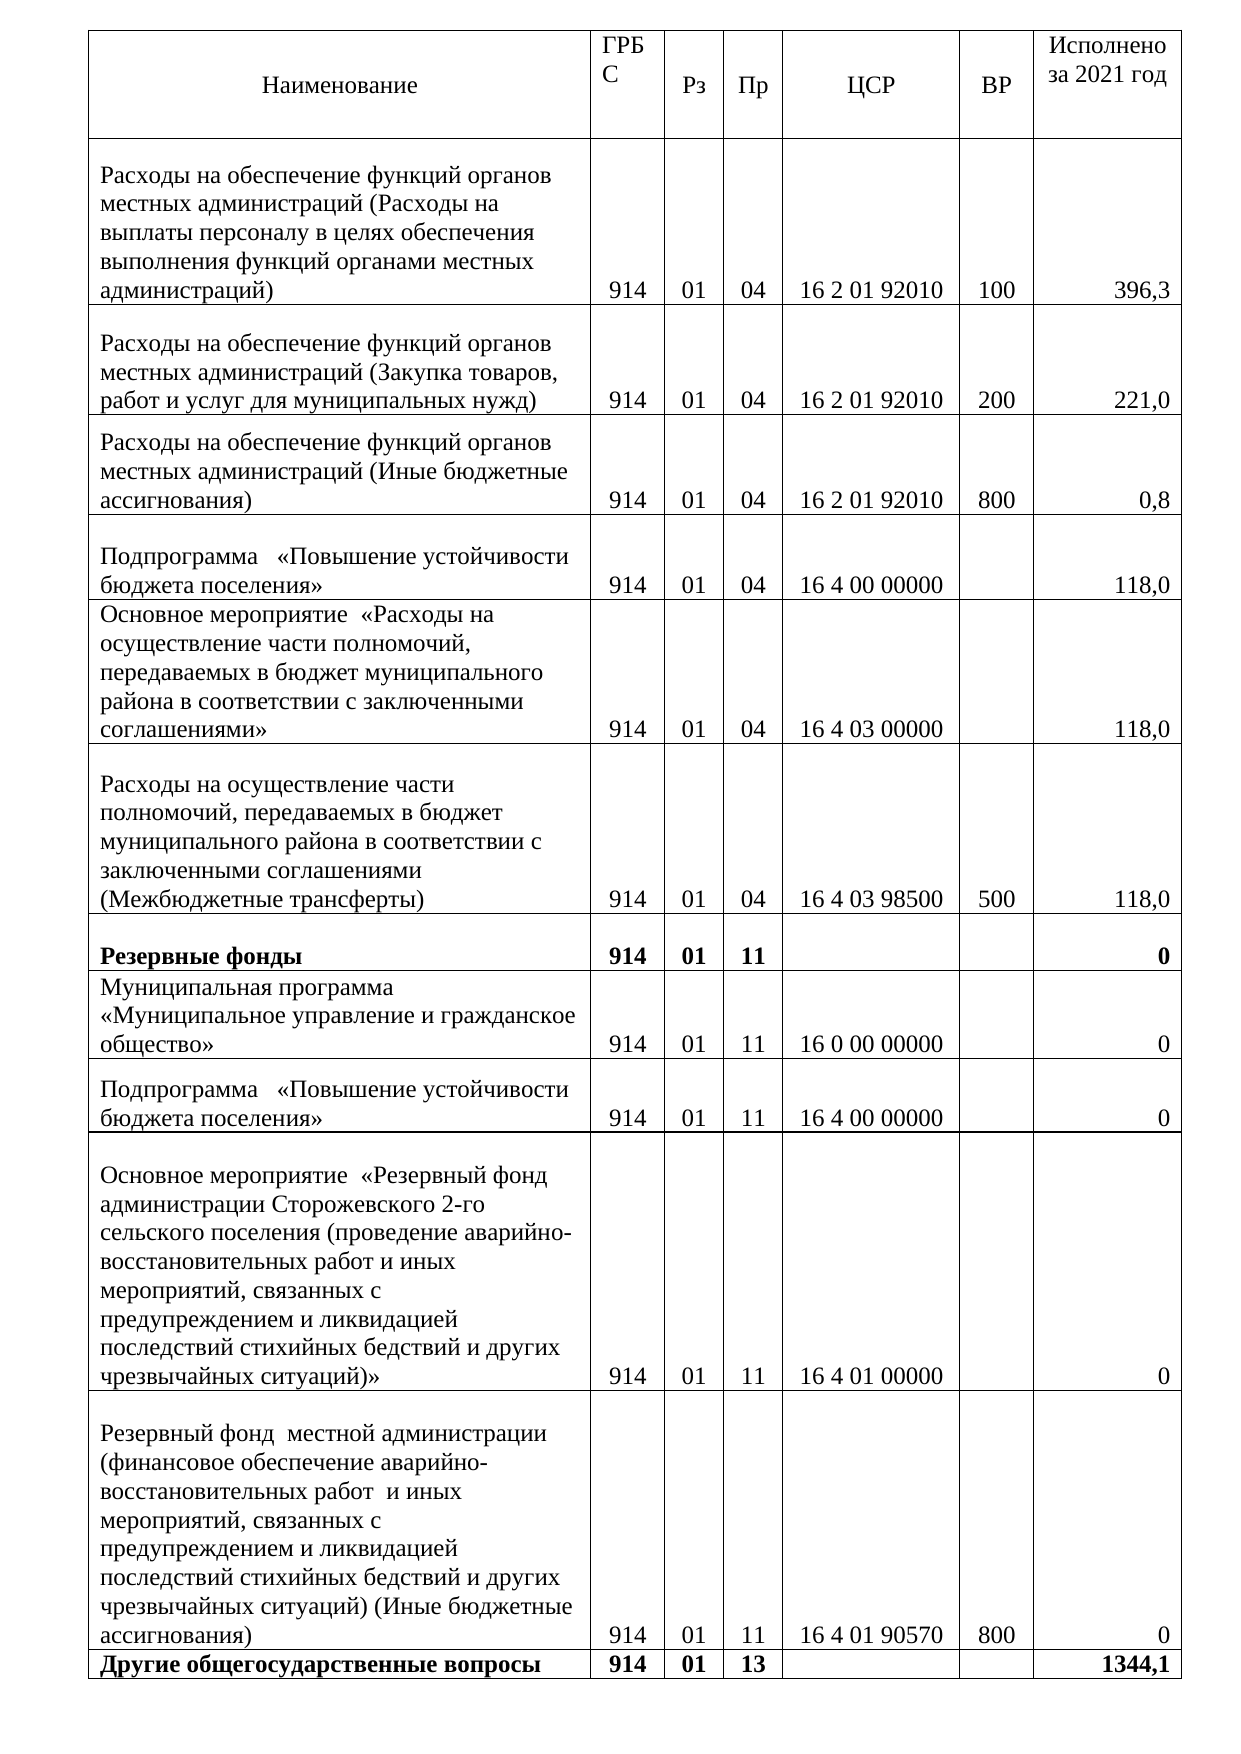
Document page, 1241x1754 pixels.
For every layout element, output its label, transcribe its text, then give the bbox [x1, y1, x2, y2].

table_cell 914 [591, 415, 664, 513]
table_cell Расходы на обеспечение функций органов местных администраций (Расходы на выплаты персоналу в целях обеспечения выполнения функций органами местных администраций) [89, 139, 590, 303]
table_cell [783, 914, 959, 970]
table_cell 04 [724, 305, 782, 414]
table_header ВР [960, 31, 1033, 138]
table_cell 01 [665, 971, 723, 1058]
table_cell 0 [1034, 971, 1181, 1058]
table_cell 01 [665, 139, 723, 303]
table_cell 800 [960, 415, 1033, 513]
table_header Наименование [89, 31, 590, 138]
table_cell 16 2 01 92010 [783, 305, 959, 414]
table_cell 118,0 [1034, 515, 1181, 598]
table_cell [960, 1650, 971, 1678]
table_header Исполнено за 2021 год [1034, 31, 1181, 138]
table_cell 914 [591, 971, 664, 1058]
table_cell 01 [665, 600, 723, 743]
table_cell [960, 515, 1033, 598]
table_cell Резервный фонд местной администрации (финансовое обеспечение аварийно-восстановительных работ и иных мероприятий, связанных с предупреждением и ликвидацией последствий стихийных бедствий и других чрезвычайных ситуаций) (Иные бюджетные ассигнования) [89, 1391, 590, 1648]
table_cell 118,0 [1034, 744, 1181, 912]
table_cell 0 [1034, 914, 1181, 970]
table_cell 100 [960, 139, 1033, 303]
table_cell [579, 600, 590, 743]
table_cell 914 [591, 744, 664, 912]
table_cell 11 [724, 1133, 782, 1390]
table_cell Расходы на обеспечение функций органов местных администраций (Иные бюджетные ассигнования) [89, 415, 590, 513]
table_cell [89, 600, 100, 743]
table_cell 914 [591, 139, 664, 303]
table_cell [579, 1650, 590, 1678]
table_cell [1022, 1650, 1033, 1678]
table_cell [960, 914, 1033, 970]
table_cell 16 4 01 00000 [783, 1133, 959, 1390]
table_cell Подпрограмма «Повышение устойчивости бюджета поселения» [89, 515, 590, 598]
table_cell 914 [591, 1391, 664, 1648]
table_cell 0 [1034, 1133, 1181, 1390]
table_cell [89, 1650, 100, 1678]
table_cell 04 [724, 515, 782, 598]
table_cell [960, 1133, 1033, 1390]
table_cell 11 [724, 914, 782, 970]
table_cell 914 [591, 600, 664, 743]
table_cell 914 [591, 515, 664, 598]
table_cell 01 [665, 1133, 723, 1390]
table_cell 914 [591, 1059, 664, 1131]
table_cell 16 4 03 98500 [783, 744, 959, 912]
table_cell 11 [724, 1391, 782, 1648]
table_header ЦСР [783, 31, 959, 138]
table_cell Основное мероприятие «Резервный фонд администрации Сторожевского 2-го сельского поселения (проведение аварийно-восстановительных работ и иных мероприятий, связанных с предупреждением и ликвидацией последствий стихийных бедствий и других чрезвычайных ситуаций)» [89, 1133, 590, 1390]
table_cell 01 [665, 415, 723, 513]
table_cell 01 [665, 305, 723, 414]
table_cell 04 [724, 600, 782, 743]
table_cell Резервные фонды [89, 914, 590, 970]
table_header ГРБС [591, 31, 664, 138]
table_cell 04 [724, 744, 782, 912]
table_cell 16 4 03 00000 [783, 600, 959, 743]
table_cell Муниципальная программа «Муниципальное управление и гражданское общество» [89, 971, 590, 1058]
table_cell 16 0 00 00000 [783, 971, 959, 1058]
table_cell 800 [960, 1391, 1033, 1648]
table_cell 11 [724, 971, 782, 1058]
table_cell [960, 600, 1033, 743]
table_cell Расходы на обеспечение функций органов местных администраций (Закупка товаров, работ и услуг для муниципальных нужд) [89, 305, 590, 414]
table_cell 914 [591, 914, 664, 970]
table_cell 16 2 01 92010 [783, 139, 959, 303]
table_cell 01 [665, 744, 723, 912]
table_cell 0 [1034, 1059, 1181, 1131]
table_cell 118,0 [1034, 600, 1181, 743]
table_cell Подпрограмма «Повышение устойчивости бюджета поселения» [89, 1059, 590, 1131]
table_cell 500 [960, 744, 1033, 912]
table_cell [960, 971, 1033, 1058]
table_cell 16 2 01 92010 [783, 415, 959, 513]
table_cell 0,8 [1034, 415, 1181, 513]
table_cell 16 4 01 90570 [783, 1391, 959, 1648]
table_cell [783, 1650, 794, 1678]
table_cell 01 [665, 914, 723, 970]
table_cell 914 [591, 1133, 664, 1390]
table_cell 221,0 [1034, 305, 1181, 414]
table_cell 16 4 00 00000 [783, 1059, 959, 1131]
table_cell 16 4 00 00000 [783, 515, 959, 598]
table_header Рз [665, 31, 723, 138]
table_header Пр [724, 31, 782, 138]
table_cell 04 [724, 415, 782, 513]
table_cell 01 [665, 515, 723, 598]
table_cell [948, 1650, 959, 1678]
table_cell 200 [960, 305, 1033, 414]
table_cell 396,3 [1034, 139, 1181, 303]
table_cell 0 [1034, 1391, 1181, 1648]
table_cell 04 [724, 139, 782, 303]
table_cell 914 [591, 305, 664, 414]
table_cell 01 [665, 1059, 723, 1131]
table_cell 11 [724, 1059, 782, 1131]
table_cell 01 [665, 1391, 723, 1648]
table_cell [960, 1059, 1033, 1131]
table_cell Расходы на осуществление части полномочий, передаваемых в бюджет муниципального района в соответствии с заключенными соглашениями (Межбюджетные трансферты) [89, 744, 590, 912]
